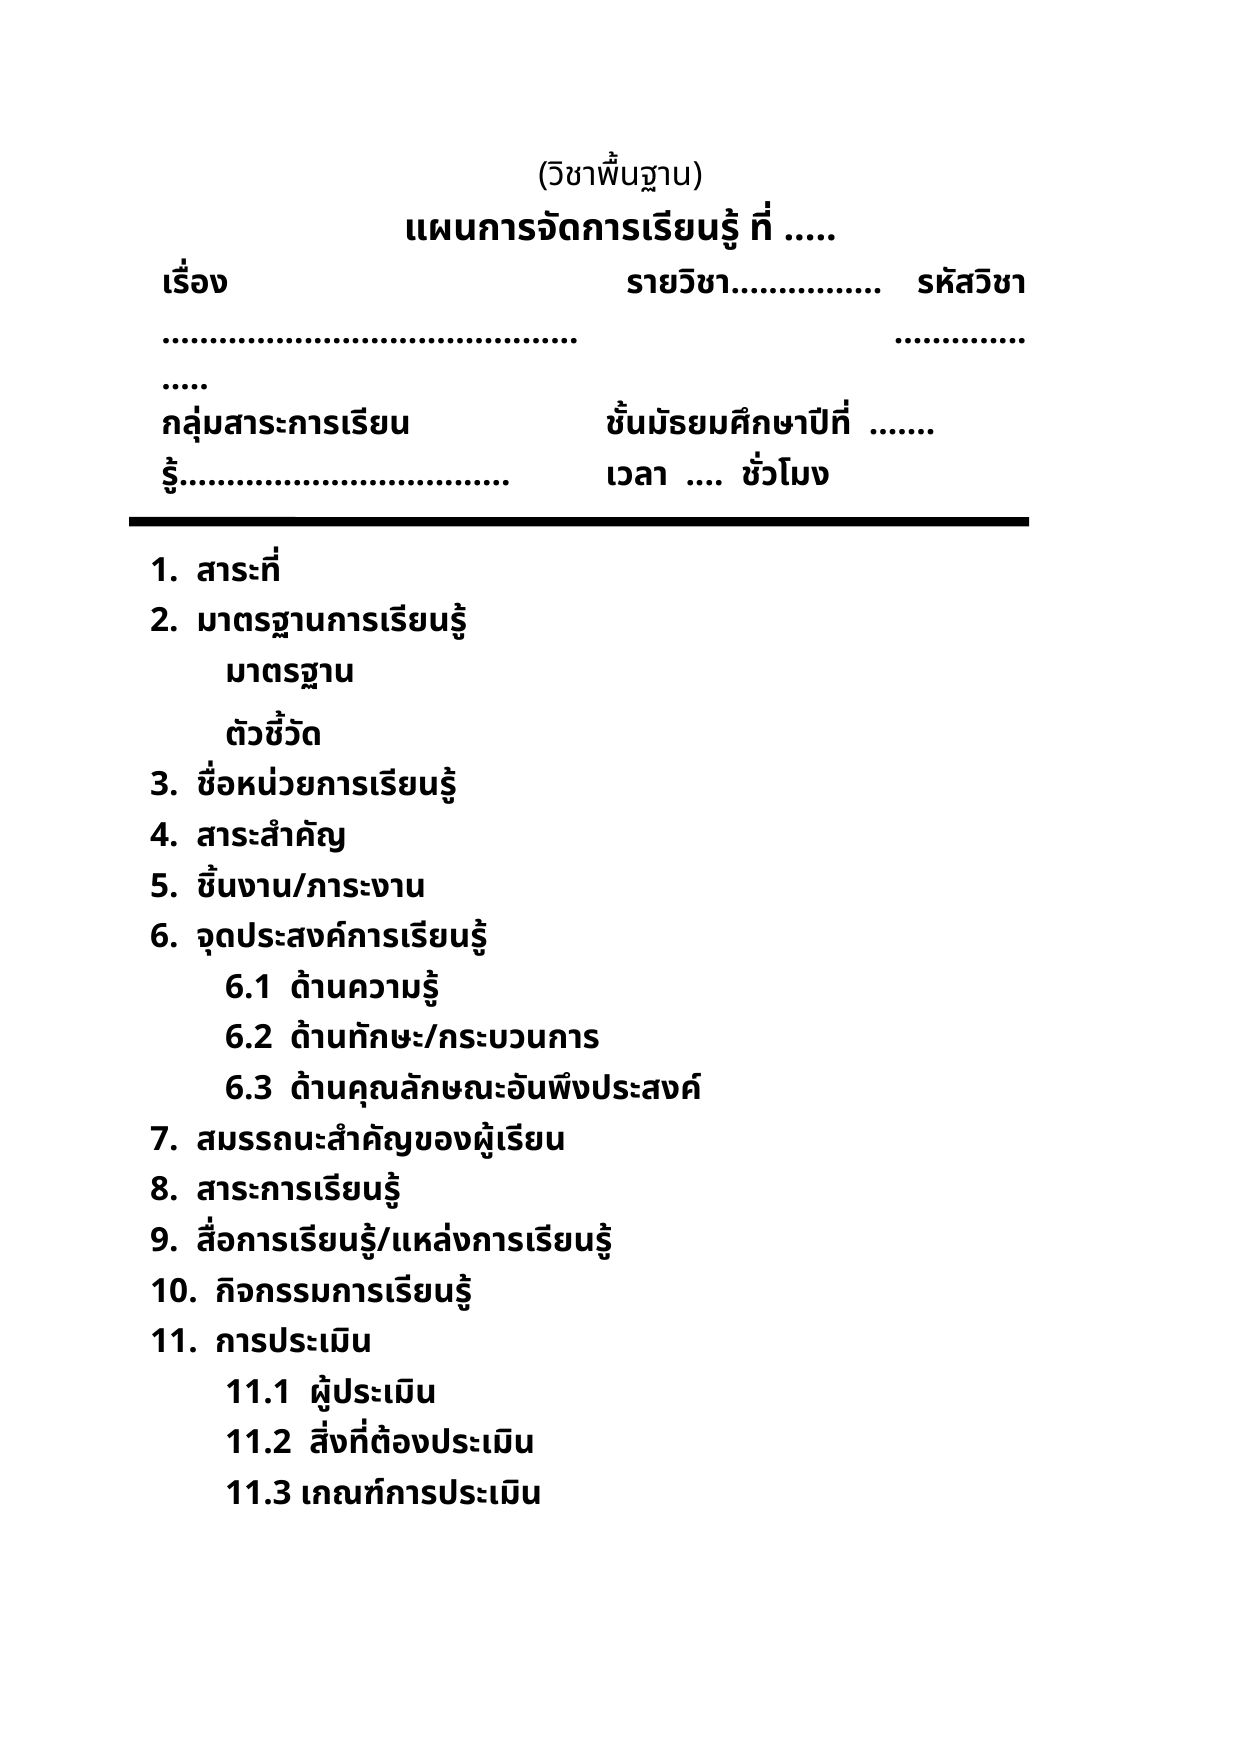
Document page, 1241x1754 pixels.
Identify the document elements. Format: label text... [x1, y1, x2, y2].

text 6. จุดประสงค์การเรียนรู้ [150, 912, 1090, 963]
text 6.3 ด้านคุณลักษณะอันพึงประสงค์ [150, 1064, 1090, 1114]
table_cell กลุ่มสาระการเรียนรู้................................... [150, 399, 594, 500]
text ตัวชี้วัด [150, 710, 1090, 760]
text 6.1 ด้านความรู้ [150, 963, 1090, 1013]
text 3. ชื่อหน่วยการเรียนรู้ [150, 760, 1090, 811]
table_header เรื่อง ................................................. [150, 258, 594, 399]
text 1. สาระที่ [150, 546, 1090, 596]
text 4. สาระสำคัญ [150, 811, 1090, 861]
text มาตรฐาน [150, 647, 1090, 697]
text 2. มาตรฐานการเรียนรู้ [150, 596, 1090, 647]
title แผนการจัดการเรียนรู้ ที่ ..... [150, 201, 1090, 258]
text 7. สมรรถนะสำคัญของผู้เรียน [150, 1114, 1090, 1165]
text 6.2 ด้านทักษะ/กระบวนการ [150, 1013, 1090, 1064]
table_header รายวิชา................ รหัสวิชา .............. [594, 258, 1038, 399]
text 8. สาระการเรียนรู้ [150, 1165, 1090, 1216]
text 11.2 สิ่งที่ต้องประเมิน [225, 1418, 1090, 1469]
text (วิชาพื้นฐาน) [150, 150, 1090, 201]
text 9. สื่อการเรียนรู้/แหล่งการเรียนรู้ [150, 1216, 1090, 1266]
text 11.1 ผู้ประเมิน [150, 1368, 1090, 1418]
text 5. ชิ้นงาน/ภาระงาน [150, 861, 1090, 912]
text 11. การประเมิน [150, 1317, 1090, 1368]
table_cell ชั้นมัธยมศึกษาปีที่ ....... เวลา .... ชั่วโมง [594, 399, 1038, 500]
list เกณฑ์การประเมิน [225, 1469, 1090, 1519]
text 10. กิจกรรมการเรียนรู้ [150, 1266, 1090, 1317]
